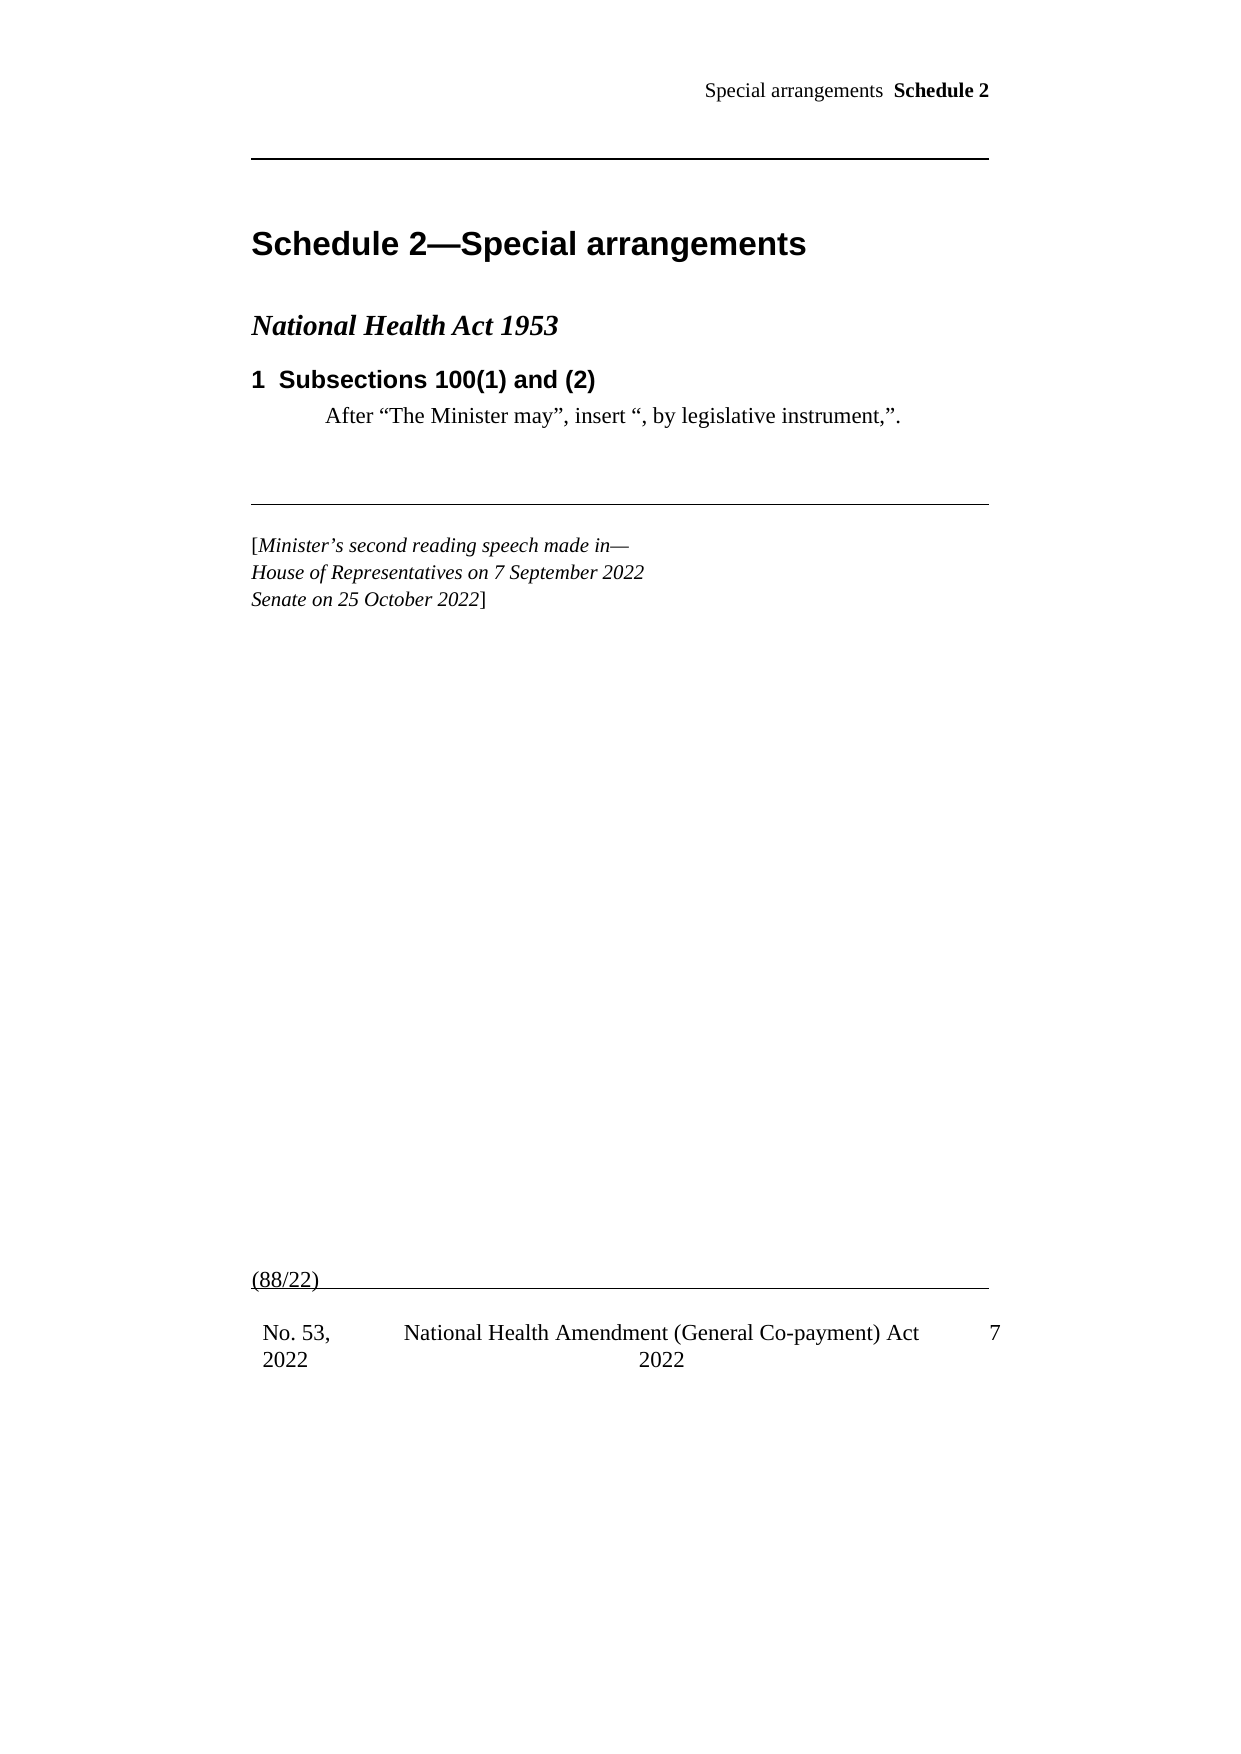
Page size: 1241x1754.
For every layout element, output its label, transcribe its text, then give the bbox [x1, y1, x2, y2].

text Schedule 2—Special arrangements [251, 224, 989, 262]
text House of Representatives on 7 September 2022 [251, 557, 989, 584]
text After “The Minister may”, insert “, by legislative instrument,”. [325, 402, 989, 428]
text [Minister’s second reading speech made in— [251, 530, 989, 557]
text (88/22) [252, 1266, 319, 1293]
text 1 Subsections 100(1) and (2) [251, 365, 989, 393]
text Senate on 25 October 2022] [251, 584, 989, 611]
text National Health Act 1953 [251, 308, 989, 342]
